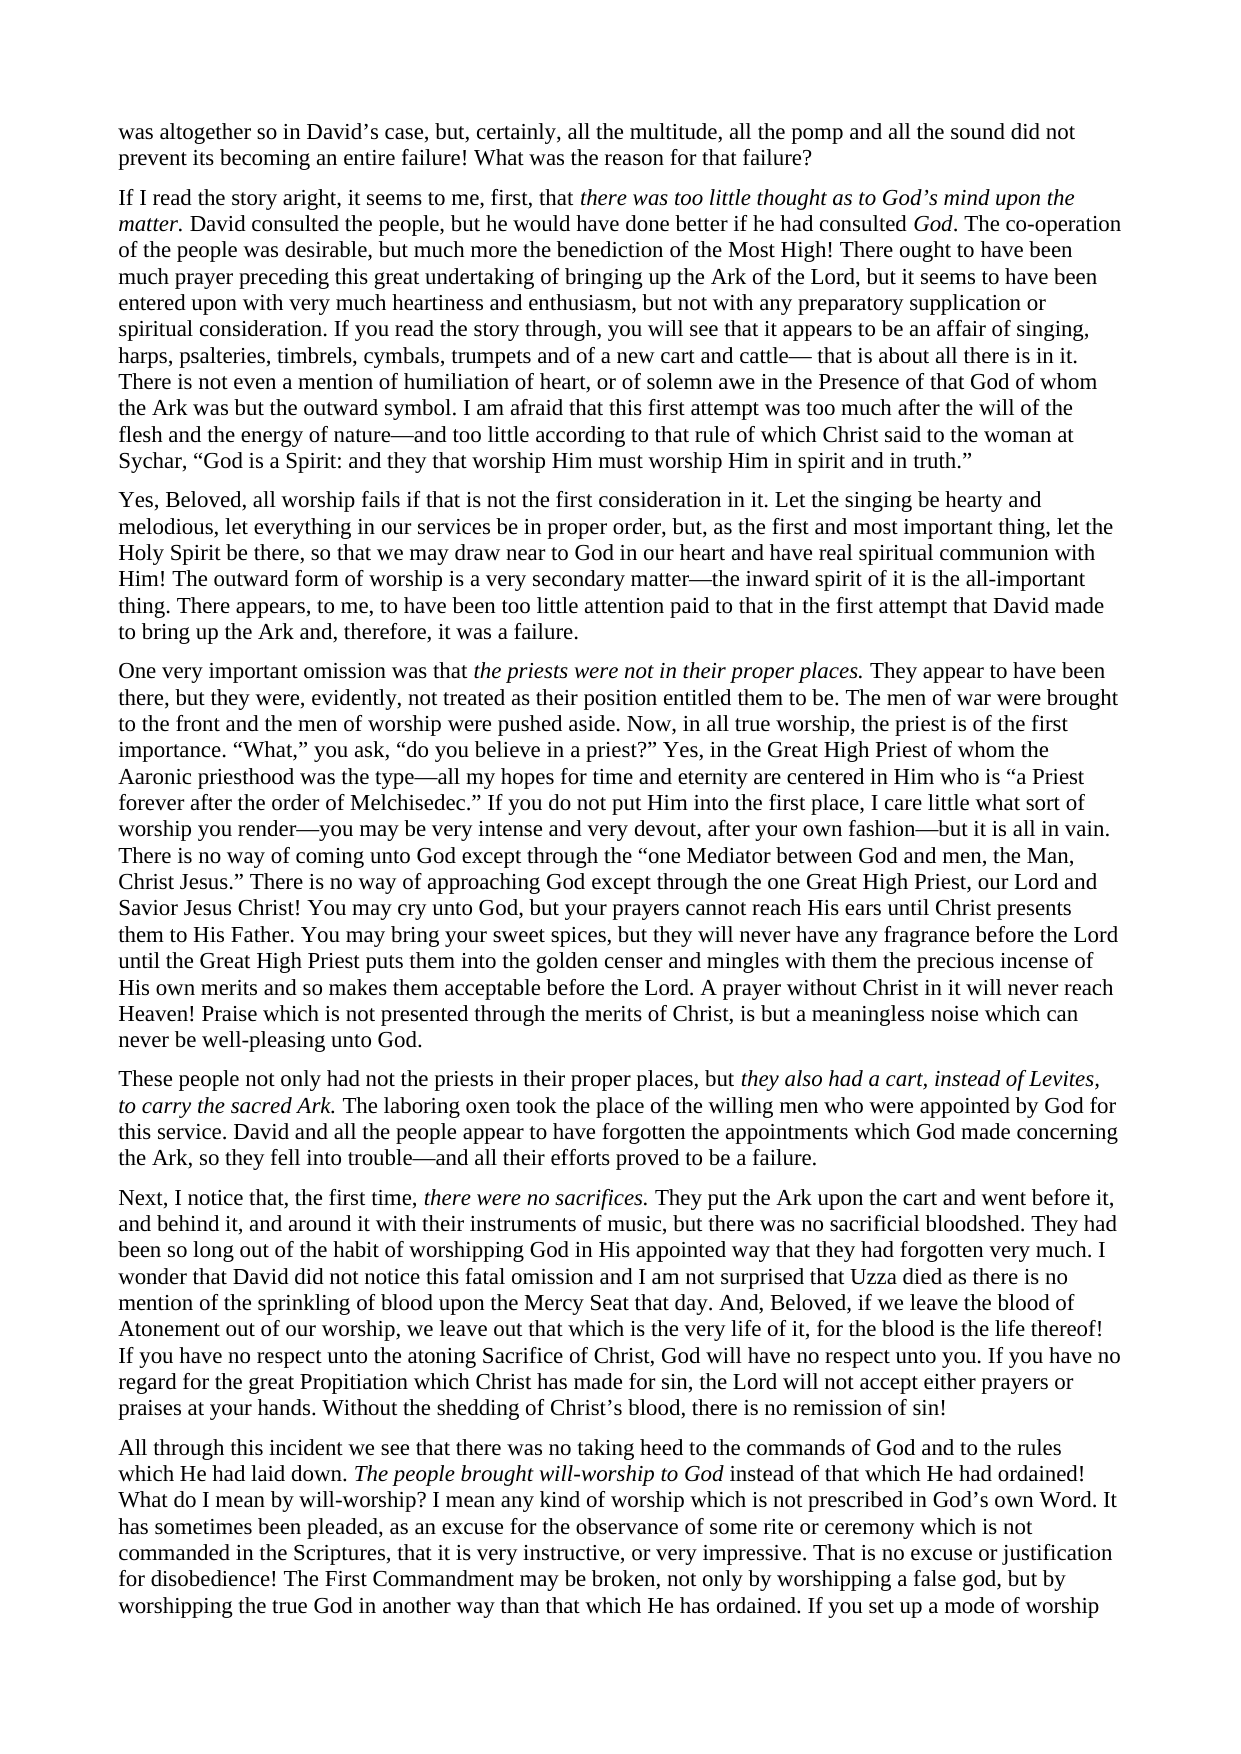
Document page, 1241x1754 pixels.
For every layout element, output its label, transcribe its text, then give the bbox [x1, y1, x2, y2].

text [118, 118, 1122, 171]
text Yes, Beloved, all worship fails if that is not the first consideration in it. Let the singing be hearty and melodious, let everything in our services be in proper order, but, as the first and most important thing, let the Holy Spirit be there, so that we may draw near to God in our heart and have real spiritual communion with Him! The outward form of worship is a very secondary matter—the inward spirit of it is the all-important thing. There appears, to me, to have been too little attention paid to that in the first attempt that David made to bring up the Ark and, therefore, it was a failure. [118, 486, 1122, 644]
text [118, 1434, 1122, 1618]
text If I read the story aright, it seems to me, first, that there was too little thought as to God’s mind upon the matter. David consulted the people, but he would have done better if he had consulted God. The co-operation of the people was desirable, but much more the benediction of the Most High! There ought to have been much prayer preceding this great undertaking of bringing up the Ark of the Lord, but it seems to have been entered upon with very much heartiness and enthusiasm, but not with any preparatory supplication or spiritual consideration. If you read the story through, you will see that it appears to be an affair of singing, harps, psalteries, timbrels, cymbals, trumpets and of a new cart and cattle— that is about all there is in it. There is not even a mention of humiliation of heart, or of solemn awe in the Presence of that God of whom the Ark was but the outward symbol. I am afraid that this first attempt was too much after the will of the flesh and the energy of nature—and too little according to that rule of which Christ said to the woman at Sychar, “God is a Spirit: and they that worship Him must worship Him in spirit and in truth.” [118, 184, 1122, 473]
text These people not only had not the priests in their proper places, but they also had a cart, instead of Levites, to carry the sacred Ark. The laboring oxen took the place of the willing men who were appointed by God for this service. David and all the people appear to have forgotten the appointments which God made concerning the Ark, so they fell into trouble—and all their efforts proved to be a failure. [118, 1065, 1122, 1171]
text One very important omission was that the priests were not in their proper places. They appear to have been there, but they were, evidently, not treated as their position entitled them to be. The men of war were brought to the front and the men of worship were pushed aside. Now, in all true worship, the priest is of the first importance. “What,” you ask, “do you believe in a priest?” Yes, in the Great High Priest of whom the Aaronic priesthood was the type—all my hopes for time and eternity are centered in Him who is “a Priest forever after the order of Melchisedec.” If you do not put Him into the first place, I care little what sort of worship you render—you may be very intense and very devout, after your own fashion—but it is all in vain. There is no way of coming unto God except through the “one Mediator between God and men, the Man, Christ Jesus.” There is no way of approaching God except through the one Great High Priest, our Lord and Savior Jesus Christ! You may cry unto God, but your prayers cannot reach His ears until Christ presents them to His Father. You may bring your sweet spices, but they will never have any fragrance before the Lord until the Great High Priest puts them into the golden censer and mingles with them the precious incense of His own merits and so makes them acceptable before the Lord. A prayer without Christ in it will never reach Heaven! Praise which is not presented through the merits of Christ, is but a meaningless noise which can never be well-pleasing unto God. [118, 657, 1122, 1053]
text Next, I notice that, the first time, there were no sacrifices. They put the Ark upon the cart and went before it, and behind it, and around it with their instruments of music, but there was no sacrificial bloodshed. They had been so long out of the habit of worshipping God in His appointed way that they had forgotten very much. I wonder that David did not notice this fatal omission and I am not surprised that Uzza died as there is no mention of the sprinkling of blood upon the Mercy Seat that day. And, Beloved, if we leave the blood of Atonement out of our worship, we leave out that which is the very life of it, for the blood is the life thereof! If you have no respect unto the atoning Sacrifice of Christ, God will have no respect unto you. If you have no regard for the great Propitiation which Christ has made for sin, the Lord will not accept either prayers or praises at your hands. Without the shedding of Christ’s blood, there is no remission of sin! [118, 1184, 1122, 1421]
